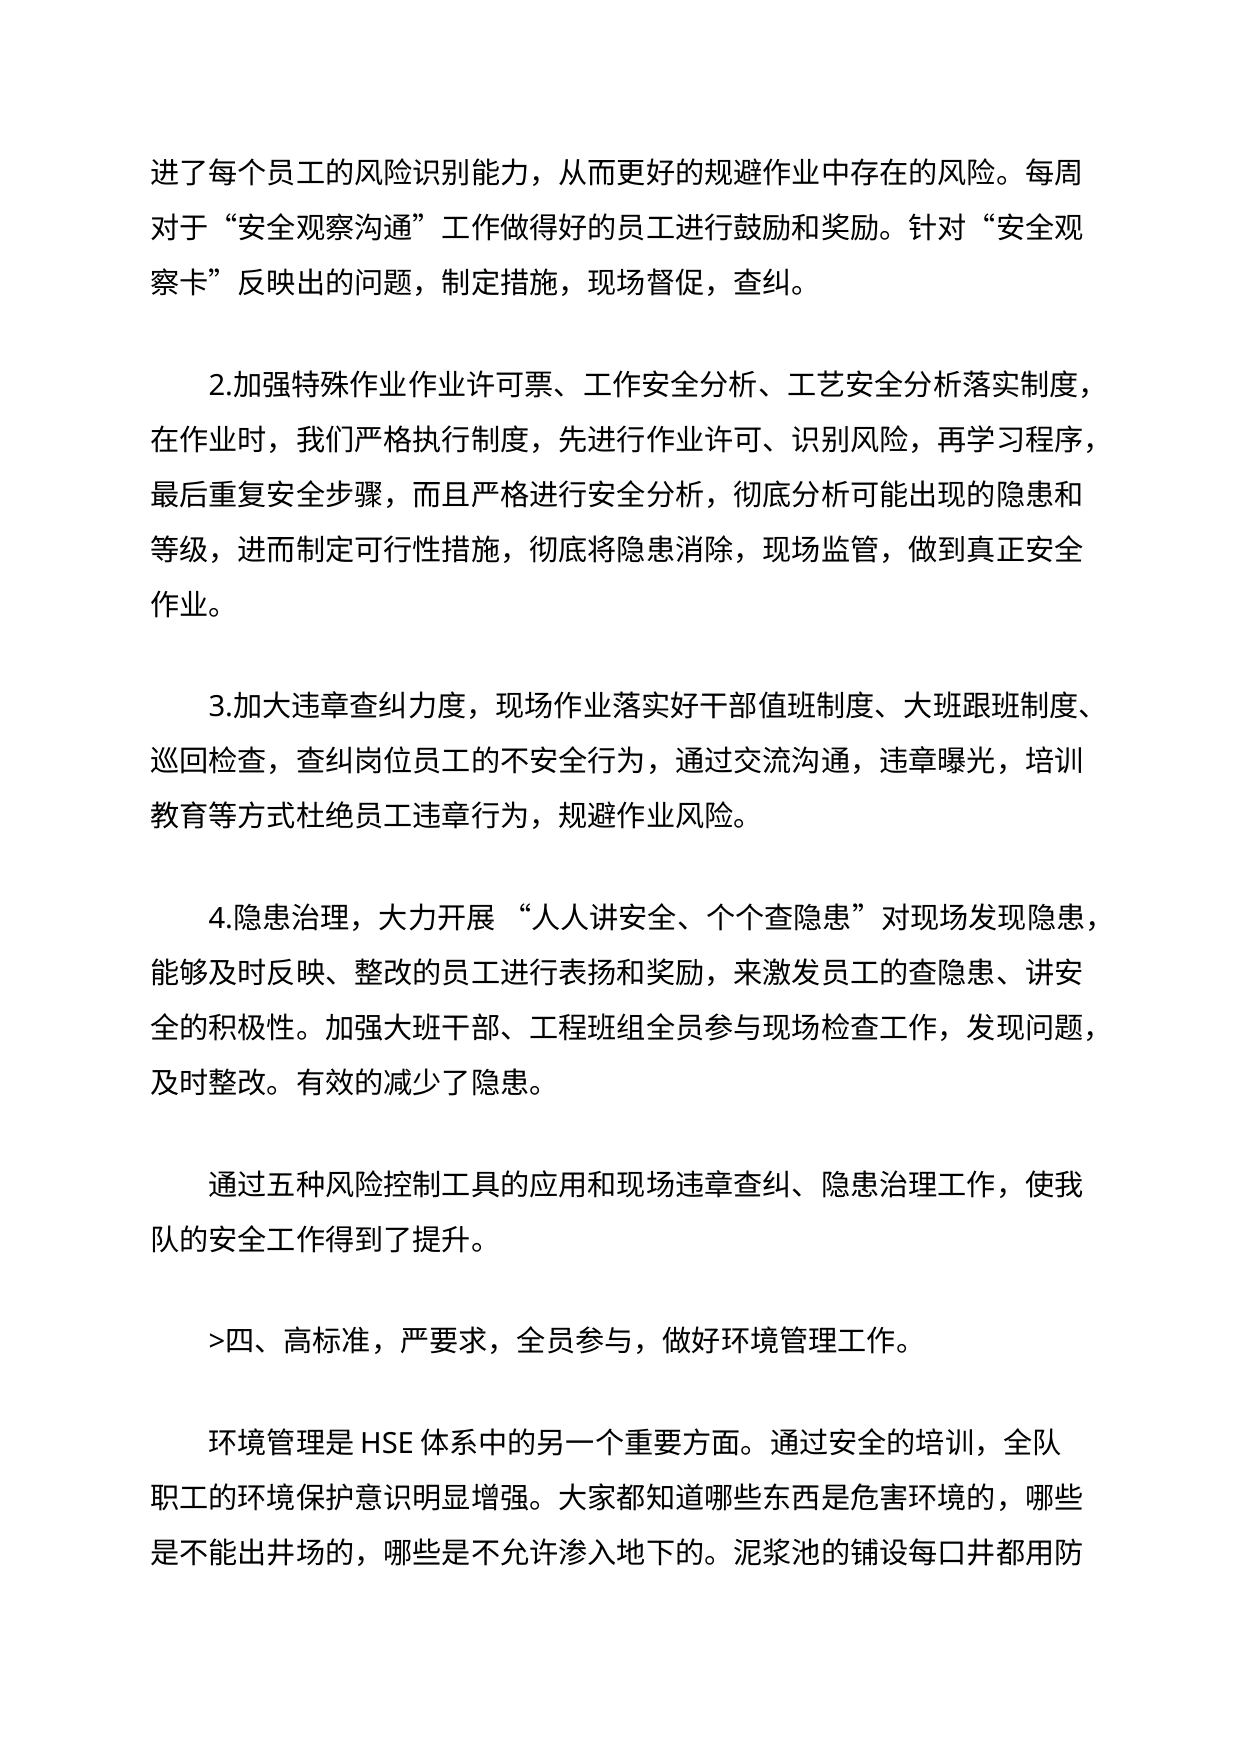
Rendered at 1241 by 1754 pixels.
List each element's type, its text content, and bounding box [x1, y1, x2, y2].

text >四、高标准，严要求，全员参与，做好环境管理工作。 [150, 1318, 1090, 1360]
text 2.加强特殊作业作业许可票、工作安全分析、工艺安全分析落实制度，在作业时，我们严格执行制度，先进行作业许可、识别风险，再学习程序，最后重复安全步骤，而且严格进行安全分析，彻底分析可能出现的隐患和等级，进而制定可行性措施，彻底将隐患消除，现场监管，做到真正安全作业。 [150, 362, 1090, 623]
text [150, 150, 1090, 302]
text 4.隐患治理，大力开展 “人人讲安全、个个查隐患”对现场发现隐患，能够及时反映、整改的员工进行表扬和奖励，来激发员工的查隐患、讲安全的积极性。加强大班干部、工程班组全员参与现场检查工作，发现问题，及时整改。有效的减少了隐患。 [150, 895, 1090, 1102]
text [150, 1420, 1090, 1572]
text 通过五种风险控制工具的应用和现场违章查纠、隐患治理工作，使我队的安全工作得到了提升。 [150, 1161, 1090, 1258]
text 3.加大违章查纠力度，现场作业落实好干部值班制度、大班跟班制度、巡回检查，查纠岗位员工的不安全行为，通过交流沟通，违章曝光，培训教育等方式杜绝员工违章行为，规避作业风险。 [150, 683, 1090, 835]
